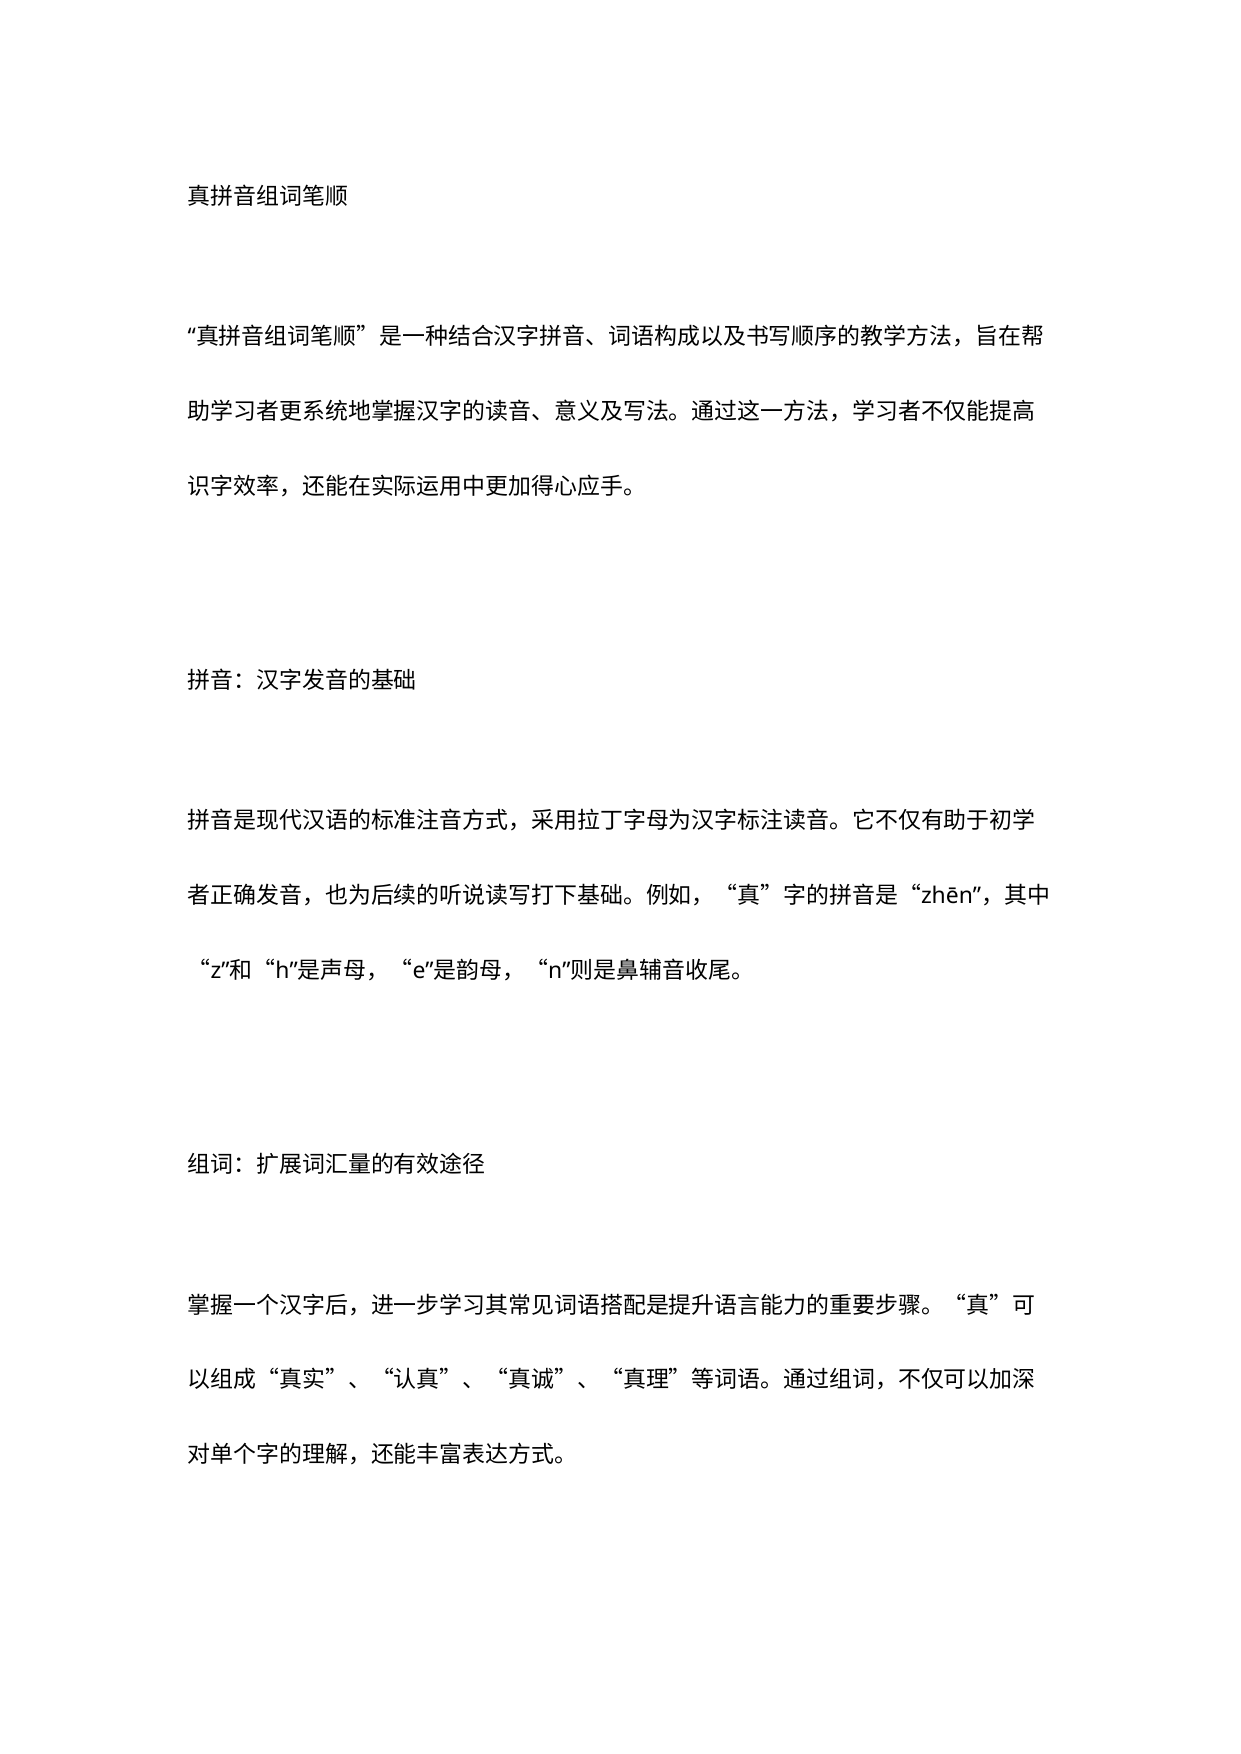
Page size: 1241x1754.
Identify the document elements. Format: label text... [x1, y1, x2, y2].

text “真拼音组词笔顺”是一种结合汉字拼音、词语构成以及书写顺序的教学方法，旨在帮助学习者更系统地掌握汉字的读音、意义及写法。通过这一方法，学习者不仅能提高识字效率，还能在实际运用中更加得心应手。 [187, 302, 1053, 517]
text 真拼音组词笔顺 [187, 162, 1053, 227]
text 拼音是现代汉语的标准注音方式，采用拉丁字母为汉字标注读音。它不仅有助于初学者正确发音，也为后续的听说读写打下基础。例如，“真”字的拼音是“zhēn”，其中“z”和“h”是声母，“e”是韵母，“n”则是鼻辅音收尾。 [187, 786, 1053, 1001]
text 组词：扩展词汇量的有效途径 [187, 1130, 1053, 1195]
text 拼音：汉字发音的基础 [187, 646, 1053, 711]
text 掌握一个汉字后，进一步学习其常见词语搭配是提升语言能力的重要步骤。“真”可以组成“真实”、“认真”、“真诚”、“真理”等词语。通过组词，不仅可以加深对单个字的理解，还能丰富表达方式。 [187, 1271, 1053, 1485]
